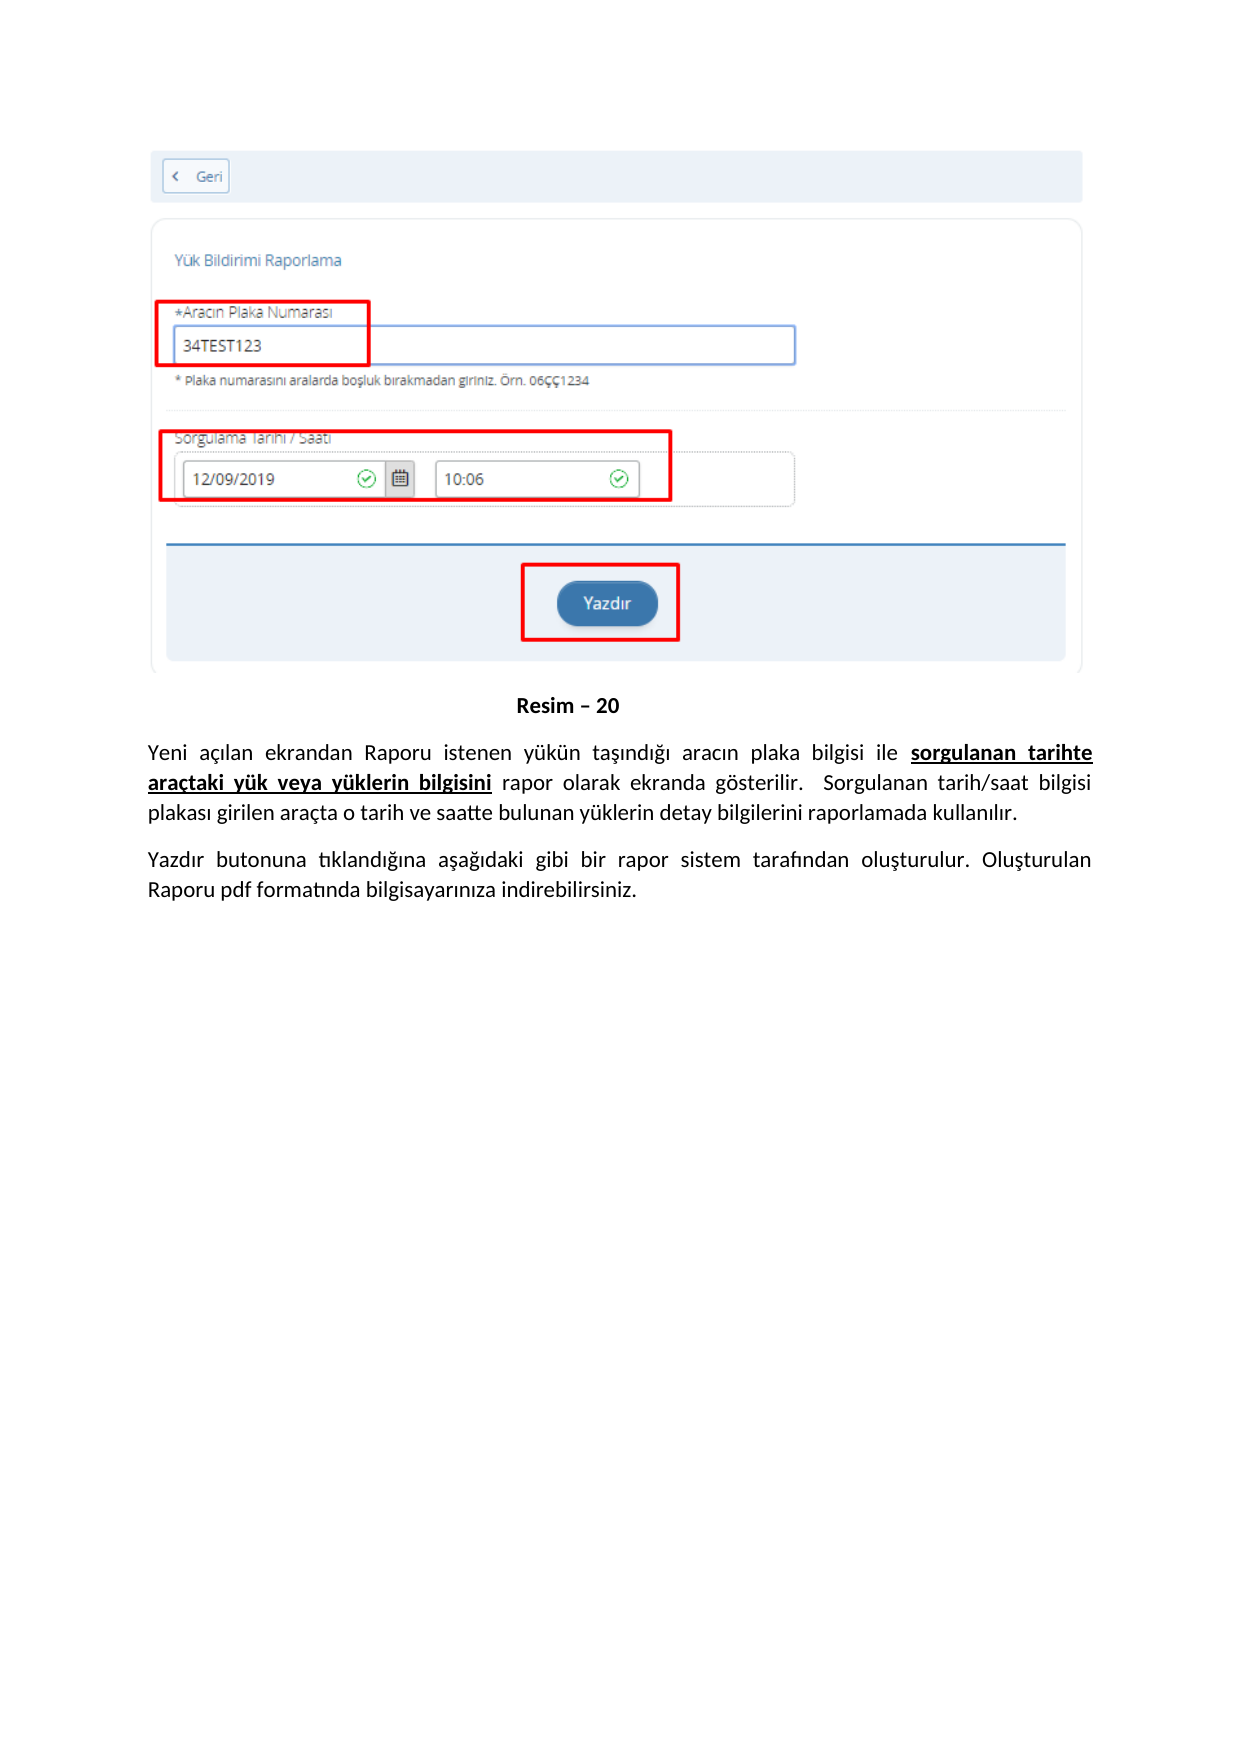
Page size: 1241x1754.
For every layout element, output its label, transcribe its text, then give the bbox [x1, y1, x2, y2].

text Yazdır butonuna tıklandığına aşağıdaki gibi bir rapor sistem tarafından oluşturulur. Oluşturulan Raporu pdf formatında bilgisayarınıza indirebilirsiniz. [148, 845, 1093, 904]
text Resim – 20 [148, 691, 1093, 719]
picture [147, 147, 1093, 673]
text Yeni açılan ekrandan Raporu istenen yükün taşındığı aracın plaka bilgisi ile sorgulanan tarihte araçtaki yük veya yüklerin bilgisini rapor olarak ekranda gösterilir. Sorgulanan tarih/saat bilgisi plakası girilen araçta o tarih ve saatte bulunan yüklerin detay bilgilerini raporlamada kullanılır. [148, 738, 1093, 827]
